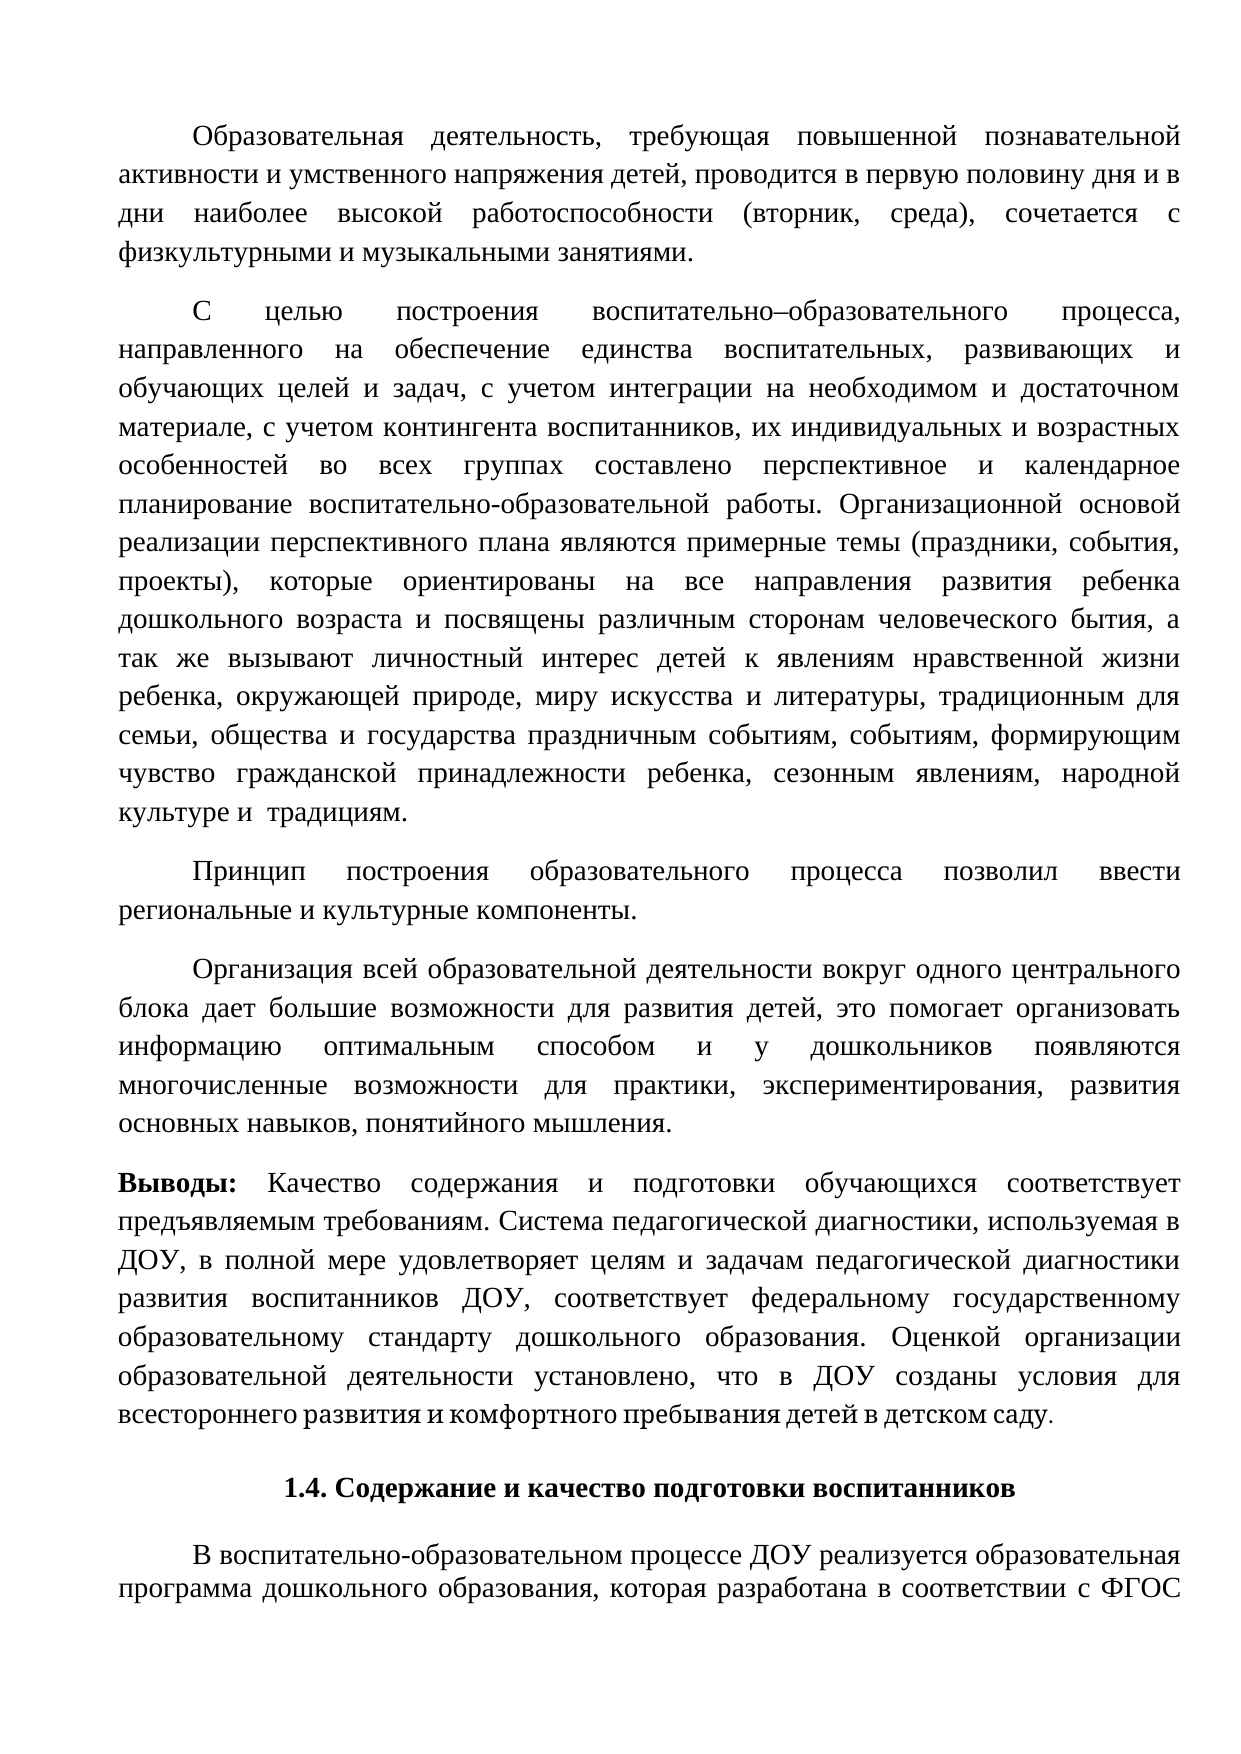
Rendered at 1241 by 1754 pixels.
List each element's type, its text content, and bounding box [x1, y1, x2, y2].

text 1.4. Содержание и качество подготовки воспитанников [118, 1470, 1181, 1503]
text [118, 1537, 1181, 1604]
text Выводы: Качество содержания и подготовки обучающихся соответствует предъявляемым требованиям. Система педагогической диагностики, используемая в ДОУ, в полной мере удовлетворяет целям и задачам педагогической диагностики развития воспитанников ДОУ, соответствует федеральному государственному образовательному стандарту дошкольного образования. Оценкой организации образовательной деятельности установлено, что в ДОУ созданы условия для всестороннего развития и комфортного пребывания детей в детском саду. [118, 1165, 1181, 1430]
text Образовательная деятельность, требующая повышенной познавательной активности и умственного напряжения детей, проводится в первую половину дня и в дни наиболее высокой работоспособности (вторник, среда), сочетается с физкультурными и музыкальными занятиями. [118, 118, 1181, 267]
text Принцип построения образовательного процесса позволил ввести региональные и культурные компоненты. [118, 853, 1181, 926]
text С целью построения воспитательно–образовательного процесса, направленного на обеспечение единства воспитательных, развивающих и обучающих целей и задач, с учетом интеграции на необходимом и достаточном материале, с учетом контингента воспитанников, их индивидуальных и возрастных особенностей во всех группах составлено перспективное и календарное планирование воспитательно-образовательной работы. Организационной основой реализации перспективного плана являются примерные темы (праздники, события, проекты), которые ориентированы на все направления развития ребенка дошкольного возраста и посвящены различным сторонам человеческого бытия, а так же вызывают личностный интерес детей к явлениям нравственной жизни ребенка, окружающей природе, миру искусства и литературы, традиционным для семьи, общества и государства праздничным событиям, событиям, формирующим чувство гражданской принадлежности ребенка, сезонным явлениям, народной культуре и традициям. [118, 293, 1181, 828]
text Организация всей образовательной деятельности вокруг одного центрального блока дает большие возможности для развития детей, это помогает организовать информацию оптимальным способом и у дошкольников появляются многочисленные возможности для практики, экспериментирования, развития основных навыков, понятийного мышления. [118, 951, 1181, 1139]
